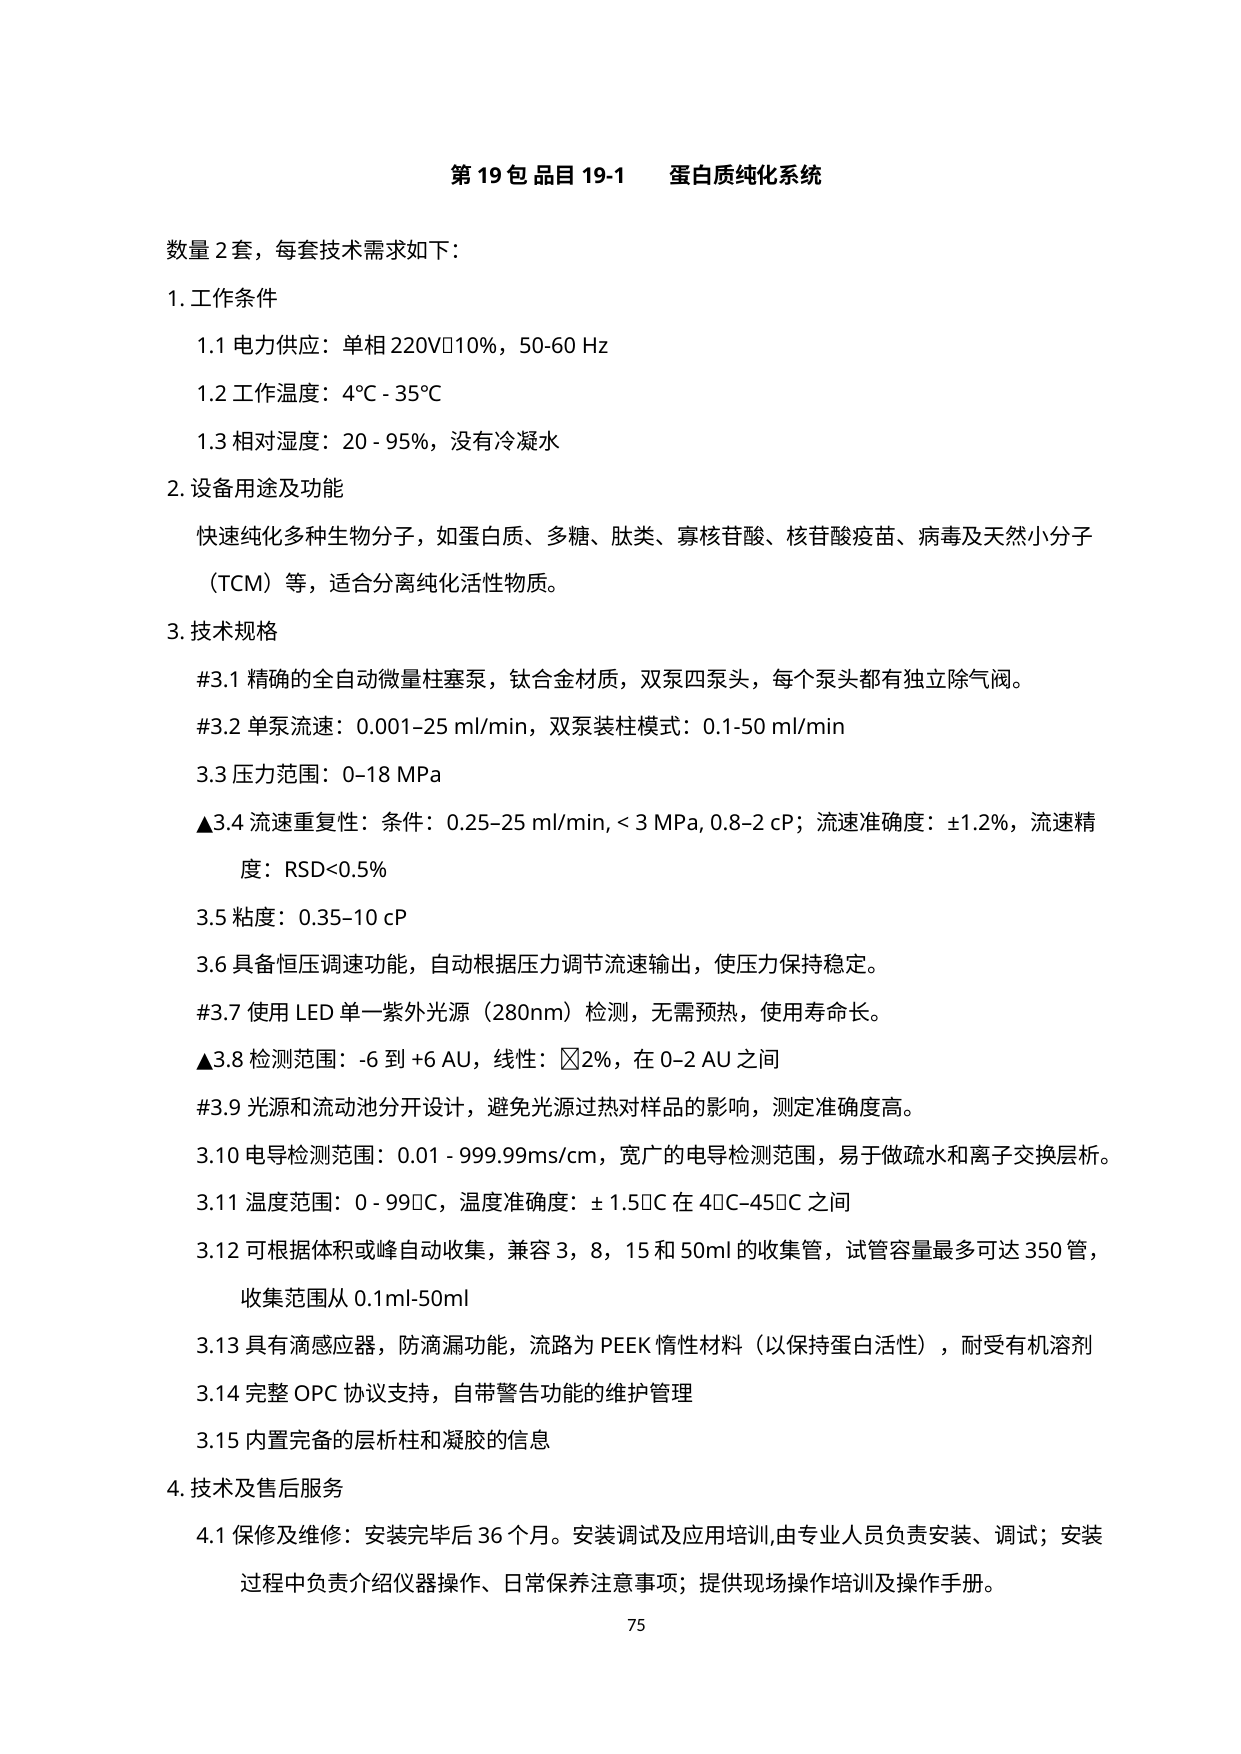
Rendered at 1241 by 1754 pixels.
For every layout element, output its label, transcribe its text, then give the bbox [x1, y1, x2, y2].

text #3.9 光源和流动池分开设计，避免光源过热对样品的影响，测定准确度高。 [196, 1090, 1106, 1122]
text 3.12 可根据体积或峰自动收集，兼容3，8，15和50ml的收集管，试管容量最多可达350管，收集范围从0.1ml-50ml [196, 1233, 1106, 1312]
text 数量2套，每套技术需求如下： [167, 233, 1106, 265]
text 1.1 电力供应：单相220V10%，50-60 Hz [196, 328, 1106, 360]
text #3.1 精确的全自动微量柱塞泵，钛合金材质，双泵四泵头，每个泵头都有独立除气阀。 [196, 662, 1106, 693]
text 3.6 具备恒压调速功能，自动根据压力调节流速输出，使压力保持稳定。 [196, 947, 1106, 979]
text 4.1 保修及维修：安装完毕后36个月。安装调试及应用培训,由专业人员负责安装、调试；安装过程中负责介绍仪器操作、日常保养注意事项；提供现场操作培训及操作手册。 [196, 1518, 1106, 1598]
text ▲3.8 检测范围：-6 到 +6 AU，线性：2%，在0–2 AU之间 [196, 1042, 1106, 1074]
text ▲3.4 流速重复性：条件：0.25–25 ml/min, < 3 MPa, 0.8–2 cP；流速准确度：±1.2%，流速精度：RSD<0.5% [196, 804, 1106, 884]
text 3.15 内置完备的层析柱和凝胶的信息 [196, 1423, 1106, 1455]
text 1.2 工作温度：4℃ - 35℃ [196, 376, 1106, 408]
text 第19包 品目19-1 蛋白质纯化系统 [167, 150, 1106, 192]
text 3.5 粘度：0.35–10 cP [196, 900, 1106, 931]
text 3.11 温度范围：0 - 99C，温度准确度：± 1.5C 在 4C–45C 之间 [196, 1185, 1106, 1217]
text #3.2 单泵流速：0.001–25 ml/min，双泵装柱模式：0.1-50 ml/min [196, 709, 1106, 741]
text #3.7 使用LED单一紫外光源（280nm）检测，无需预热，使用寿命长。 [196, 995, 1106, 1027]
text 2. 设备用途及功能 [167, 471, 1106, 503]
text 3.14 完整OPC 协议支持，自带警告功能的维护管理 [196, 1376, 1106, 1407]
text 1.3 相对湿度：20 - 95%，没有冷凝水 [196, 424, 1106, 456]
text 3.13 具有滴感应器，防滴漏功能，流路为PEEK惰性材料（以保持蛋白活性），耐受有机溶剂 [196, 1328, 1106, 1360]
text 3.3 压力范围：0–18 MPa [196, 757, 1106, 789]
text 4. 技术及售后服务 [167, 1471, 1106, 1503]
text 1. 工作条件 [167, 281, 1106, 313]
text 3.10电导检测范围：0.01 - 999.99ms/cm，宽广的电导检测范围，易于做疏水和离子交换层析。 [196, 1138, 1106, 1169]
text 快速纯化多种生物分子，如蛋白质、多糖、肽类、寡核苷酸、核苷酸疫苗、病毒及天然小分子（TCM）等，适合分离纯化活性物质。 [196, 519, 1106, 598]
text 3. 技术规格 [167, 614, 1106, 646]
